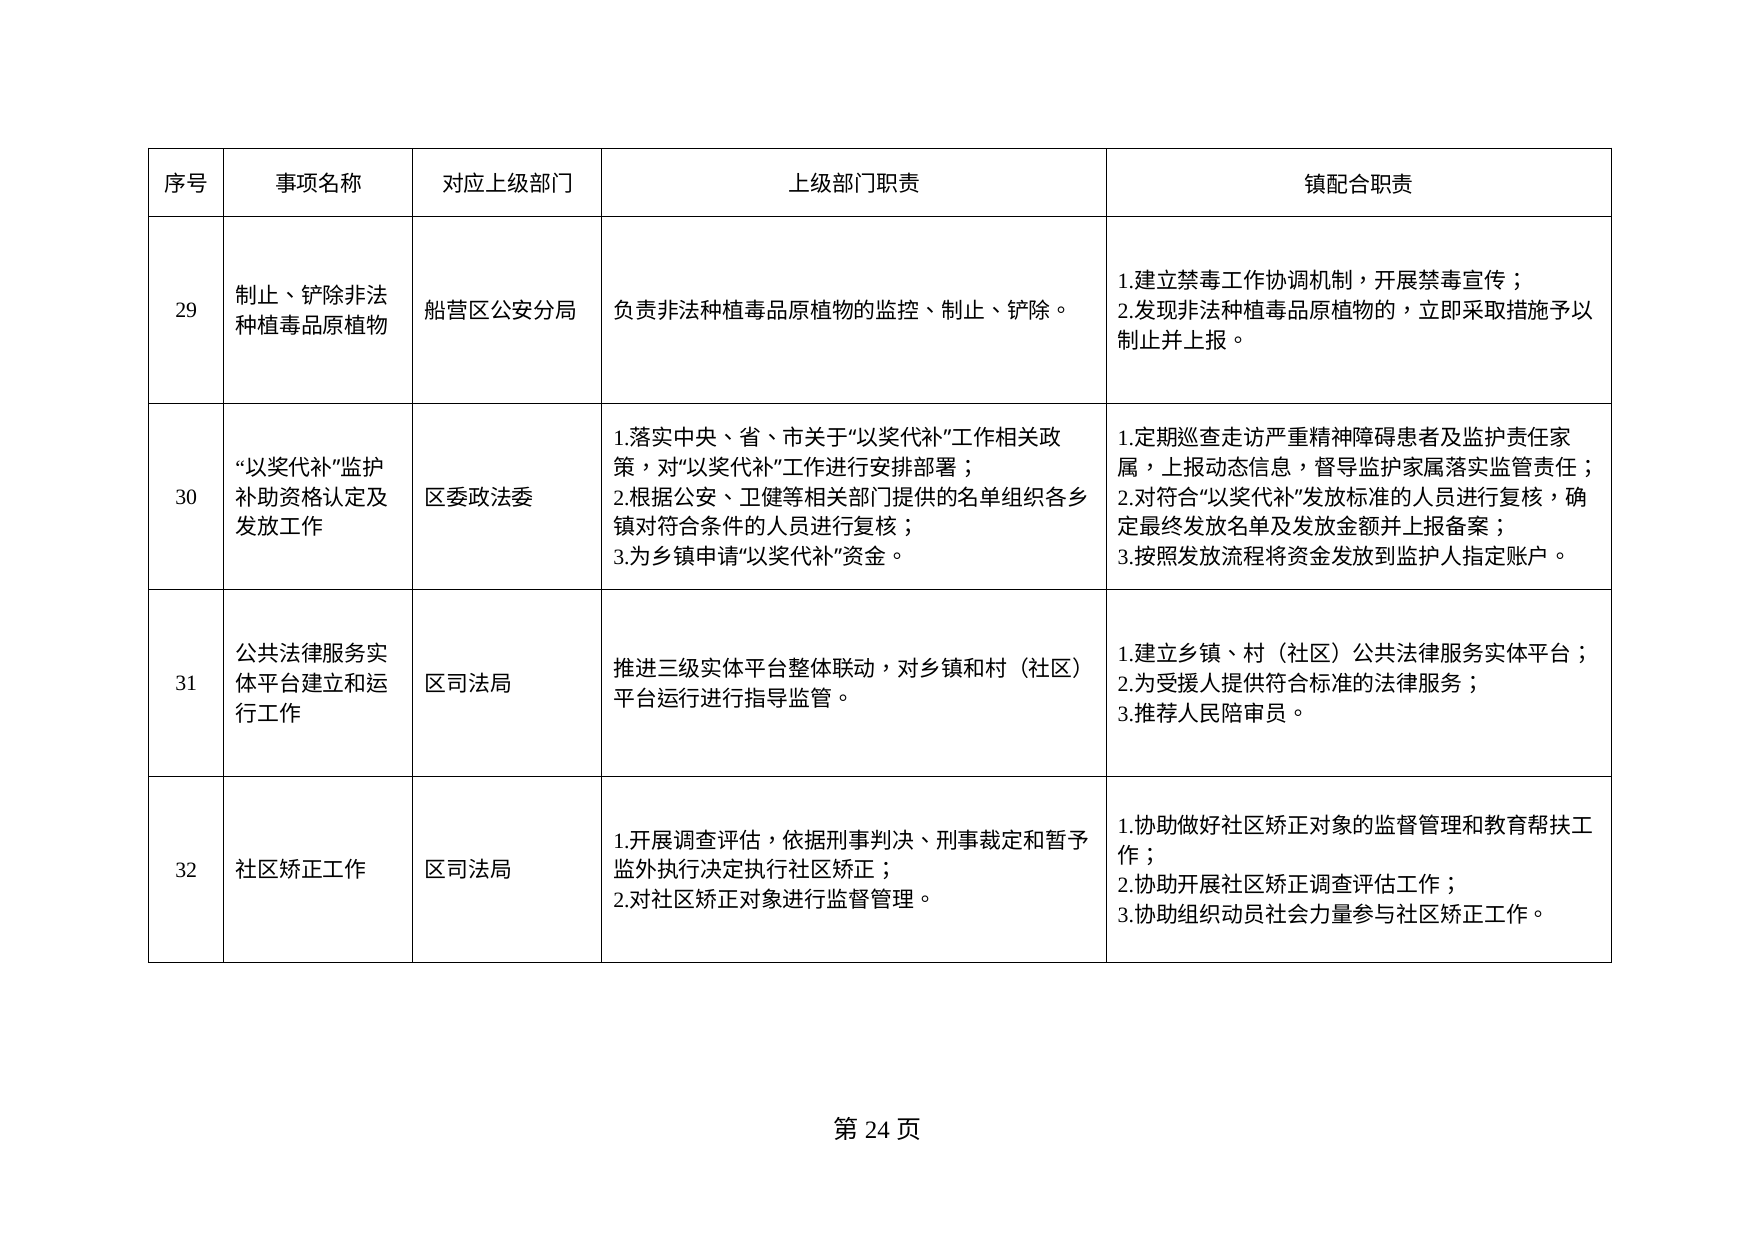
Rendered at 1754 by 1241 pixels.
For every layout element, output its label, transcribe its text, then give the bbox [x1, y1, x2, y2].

table_header 序号 [149, 149, 223, 216]
table_cell 32 [149, 777, 223, 962]
table_header 上级部门职责 [602, 149, 1106, 216]
table_cell 区司法局 [413, 590, 601, 776]
table_cell 30 [149, 404, 223, 589]
table_cell 区委政法委 [413, 404, 601, 589]
table_cell 社区矫正工作 [224, 777, 412, 962]
table_cell 区司法局 [413, 777, 601, 962]
table_cell 31 [149, 590, 223, 776]
table_cell 负责非法种植毒品原植物的监控、制止、铲除。 [602, 217, 1106, 403]
table_cell 1.建立乡镇、村（社区）公共法律服务实体平台； 2.为受援人提供符合标准的法律服务； 3.推荐人民陪审员。 [1107, 590, 1611, 776]
table_cell 船营区公安分局 [413, 217, 601, 403]
table_cell 1.开展调查评估，依据刑事判决、刑事裁定和暂予监外执行决定执行社区矫正； 2.对社区矫正对象进行监督管理。 [602, 777, 1106, 962]
table_cell 制止、铲除非法种植毒品原植物 [224, 217, 412, 403]
table_cell 公共法律服务实体平台建立和运行工作 [224, 590, 412, 776]
table_cell 1.协助做好社区矫正对象的监督管理和教育帮扶工作； 2.协助开展社区矫正调查评估工作； 3.协助组织动员社会力量参与社区矫正工作。 [1107, 777, 1611, 962]
table_cell 推进三级实体平台整体联动，对乡镇和村（社区）平台运行进行指导监管。 [602, 590, 1106, 776]
table_header 对应上级部门 [413, 149, 601, 216]
table_cell 1.落实中央、省、市关于“以奖代补”工作相关政策，对“以奖代补”工作进行安排部署； 2.根据公安、卫健等相关部门提供的名单组织各乡镇对符合条件的人员进行复核； 3.为乡镇申请“以奖代补”资金。 [602, 404, 1106, 589]
table_cell 1.定期巡查走访严重精神障碍患者及监护责任家属，上报动态信息，督导监护家属落实监管责任； 2.对符合“以奖代补”发放标准的人员进行复核，确定最终发放名单及发放金额并上报备案； 3.按照发放流程将资金发放到监护人指定账户。 [1107, 404, 1611, 589]
table_cell 1.建立禁毒工作协调机制，开展禁毒宣传； 2.发现非法种植毒品原植物的，立即采取措施予以制止并上报。 [1107, 217, 1611, 403]
table_cell “以奖代补”监护补助资格认定及发放工作 [224, 404, 412, 589]
table_header 镇配合职责 [1107, 149, 1611, 216]
table_cell 29 [149, 217, 223, 403]
table_header 事项名称 [224, 149, 412, 216]
